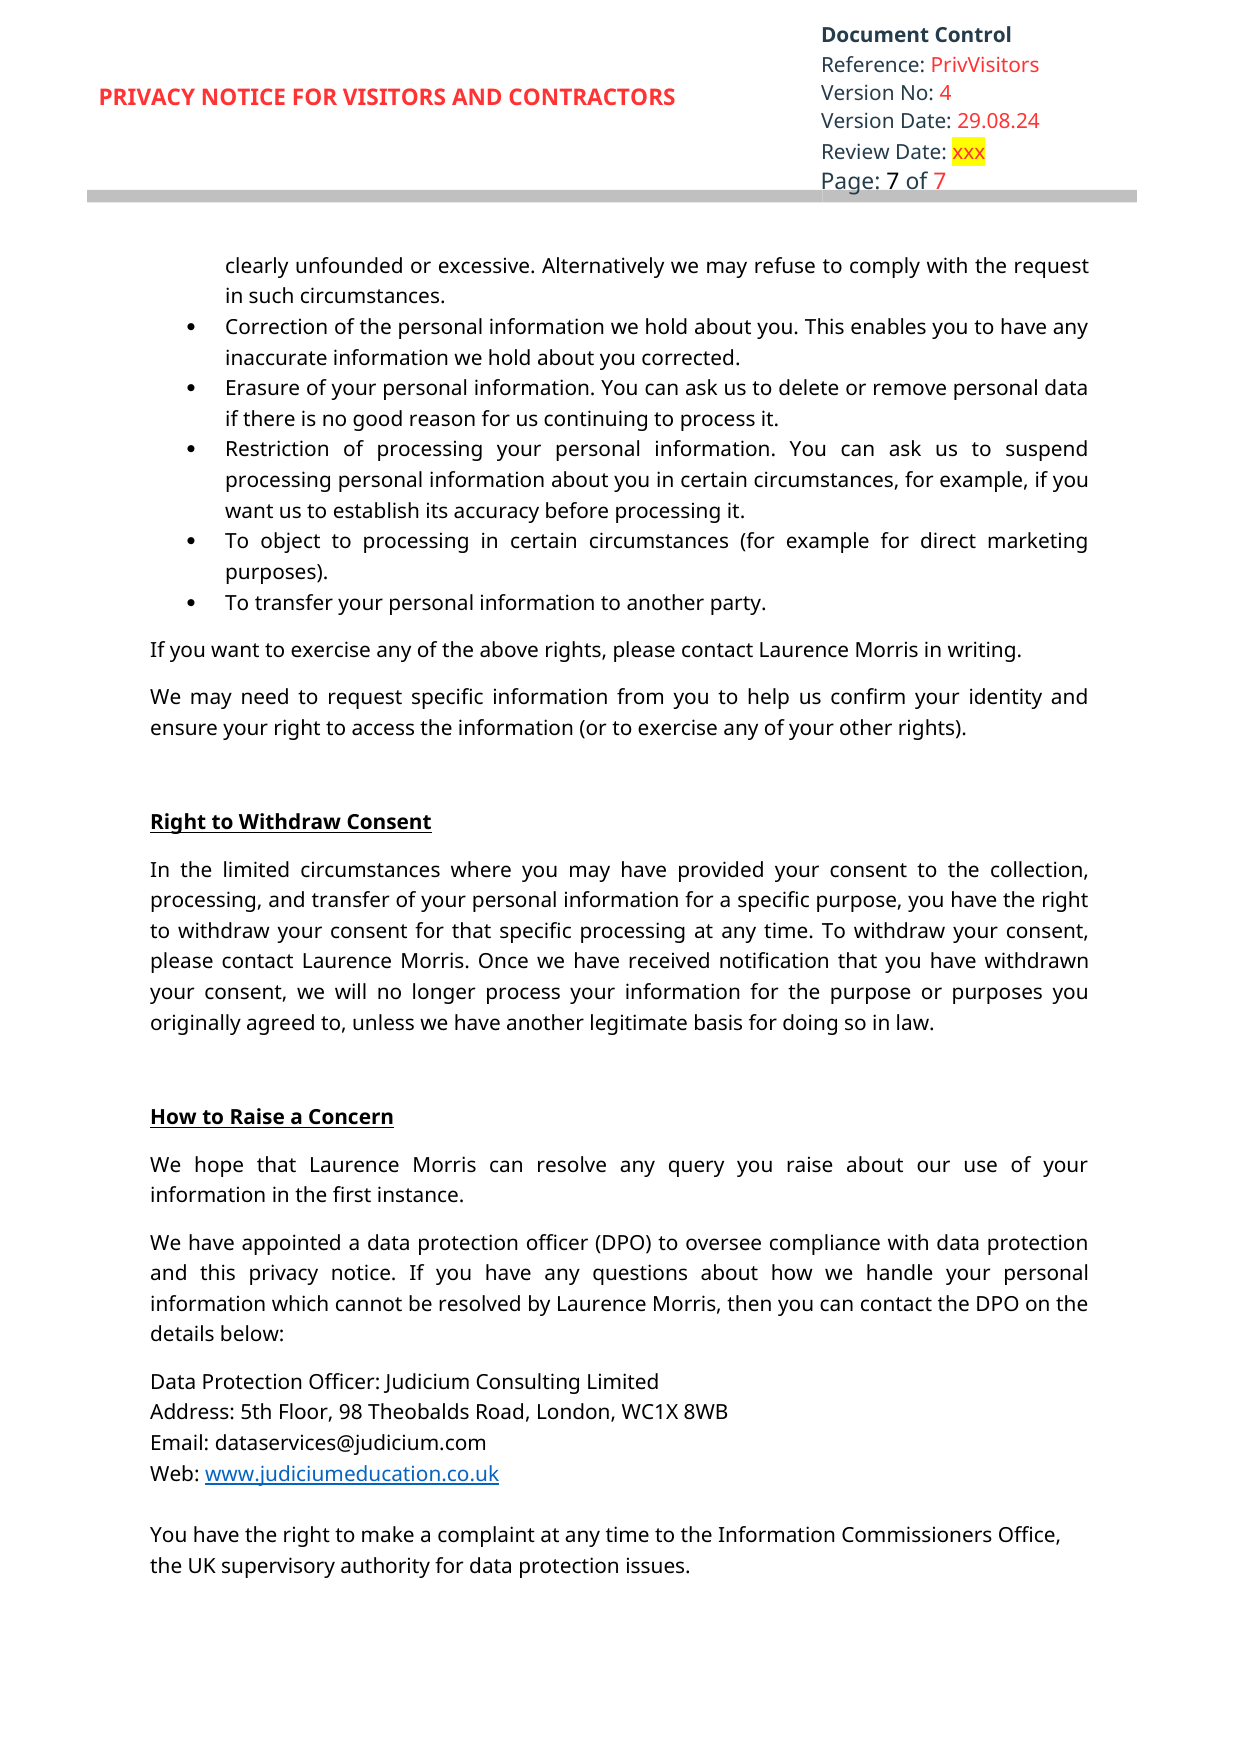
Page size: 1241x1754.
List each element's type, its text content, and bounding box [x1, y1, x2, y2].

text Web: www.judiciumeducation.co.uk [150, 1459, 1090, 1487]
text You have the right to make a complaint at any time to the Information Commissioners Office, the UK supervisory authority for data protection issues. [150, 1520, 1090, 1579]
list Correction of the personal information we hold about you. This enables you to have any inaccurate information we hold about you corrected. [187, 312, 1090, 371]
text We have appointed a data protection officer (DPO) to oversee compliance with data protection and this privacy notice. If you have any questions about how we handle your personal information which cannot be resolved by Laurence Morris, then you can contact the DPO on the details below: [150, 1228, 1090, 1348]
text We may need to request specific information from you to help us confirm your identity and ensure your right to access the information (or to exercise any of your other rights). [150, 682, 1090, 741]
list To object to processing in certain circumstances (for example for direct marketing purposes). [187, 526, 1090, 586]
text Data Protection Officer: Judicium Consulting Limited [150, 1367, 1090, 1395]
text We hope that Laurence Morris can resolve any query you raise about our use of your information in the first instance. [150, 1150, 1090, 1209]
text If you want to exercise any of the above rights, please contact Laurence Morris in writing. [150, 635, 1090, 663]
list Restriction of processing your personal information. You can ask us to suspend processing personal information about you in certain circumstances, for example, if you want us to establish its accuracy before processing it. [187, 434, 1090, 524]
list To transfer your personal information to another party. [187, 588, 1090, 616]
text In the limited circumstances where you may have provided your consent to the collection, processing, and transfer of your personal information for a specific purpose, you have the right to withdraw your consent for that specific processing at any time. To withdraw your consent, please contact Laurence Morris. Once we have received notification that you have withdrawn your consent, we will no longer process your information for the purpose or purposes you originally agreed to, unless we have another legitimate basis for doing so in law. [150, 855, 1090, 1036]
list Erasure of your personal information. You can ask us to delete or remove personal data if there is no good reason for us continuing to process it. [187, 373, 1090, 432]
text Address: 5th Floor, 98 Theobalds Road, London, WC1X 8WB [150, 1397, 1090, 1426]
text Right to Withdraw Consent [150, 807, 1090, 836]
text How to Raise a Concern [150, 1102, 1090, 1131]
text Email: dataservices@judicium.com [150, 1428, 1090, 1457]
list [187, 251, 1090, 310]
